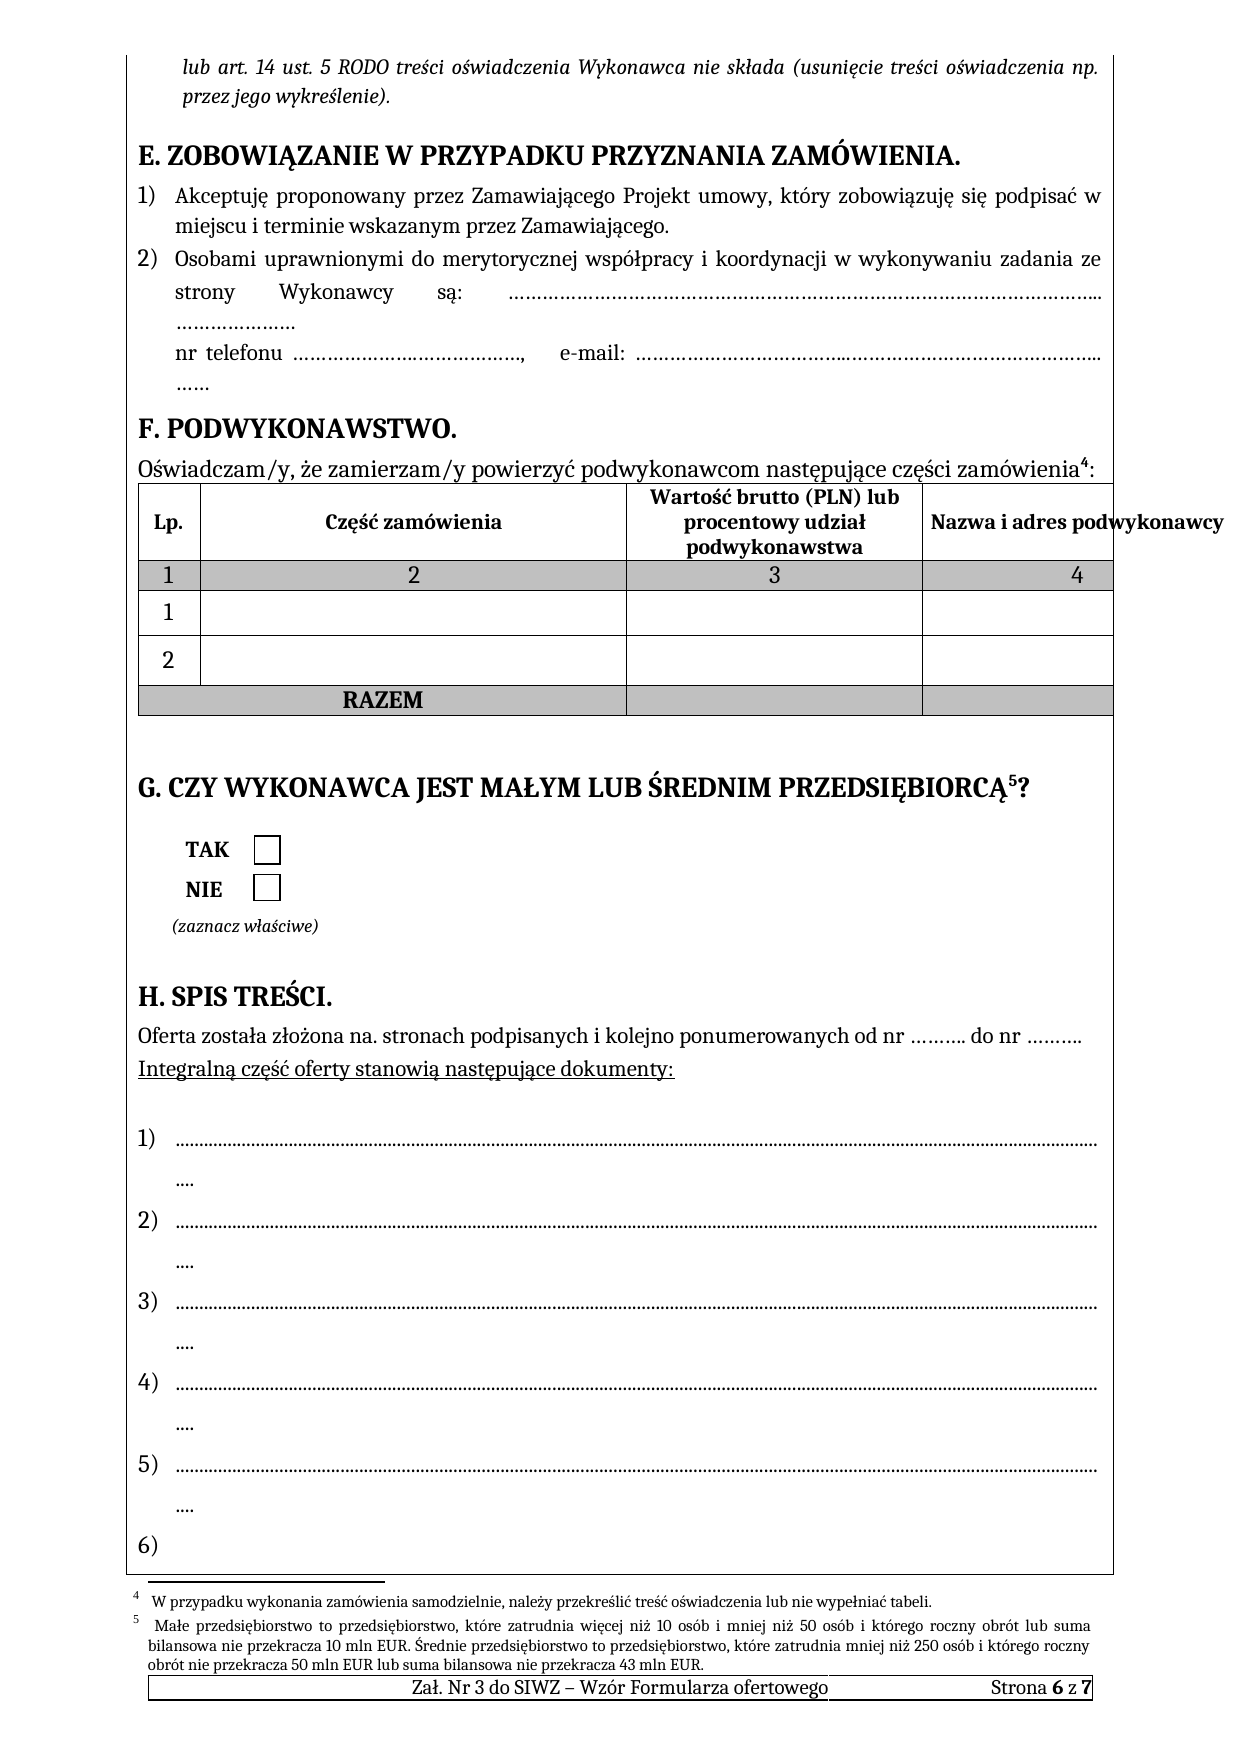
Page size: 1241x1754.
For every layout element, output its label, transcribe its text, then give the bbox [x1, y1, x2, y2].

table_cell F. PODWYKONAWSTWO. Oświadczam/y, że zamierzam/y powierzyć podwykonawcom następujące części zamówienia: [127, 400, 1113, 759]
table_cell G. CZY WYKONAWCA JEST MAŁYM LUB ŚREDNIM PRZEDSIĘBIORCĄ? TAK NIE (zaznacz właściwe) H. SPIS TREŚCI. Oferta została złożona na. stronach podpisanych i kolejno ponumerowanych od nr ………. do nr ………. Integralną część oferty stanowią następujące dokumenty: ........................................................................................................................................................................................................ ........................................................................................................................................................................................................ ........................................................................................................................................................................................................ ........................................................................................................................................................................................................ ........................................................................................................................................................................................................ [127, 759, 1113, 1574]
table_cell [127, 55, 1113, 126]
table_cell E. ZOBOWIĄZANIE W PRZYPADKU PRZYZNANIA ZAMÓWIENIA. Akceptuję proponowany przez Zamawiającego Projekt umowy, który zobowiązuję się podpisać w miejscu i terminie wskazanym przez Zamawiającego. Osobami uprawnionymi do merytorycznej współpracy i koordynacji w wykonywaniu zadania ze strony Wykonawcy są: …………………………………………………………………………………………..………………… nr telefonu ………………….………………, e-mail: ………………………………..……………………………………..…… [127, 126, 1113, 400]
